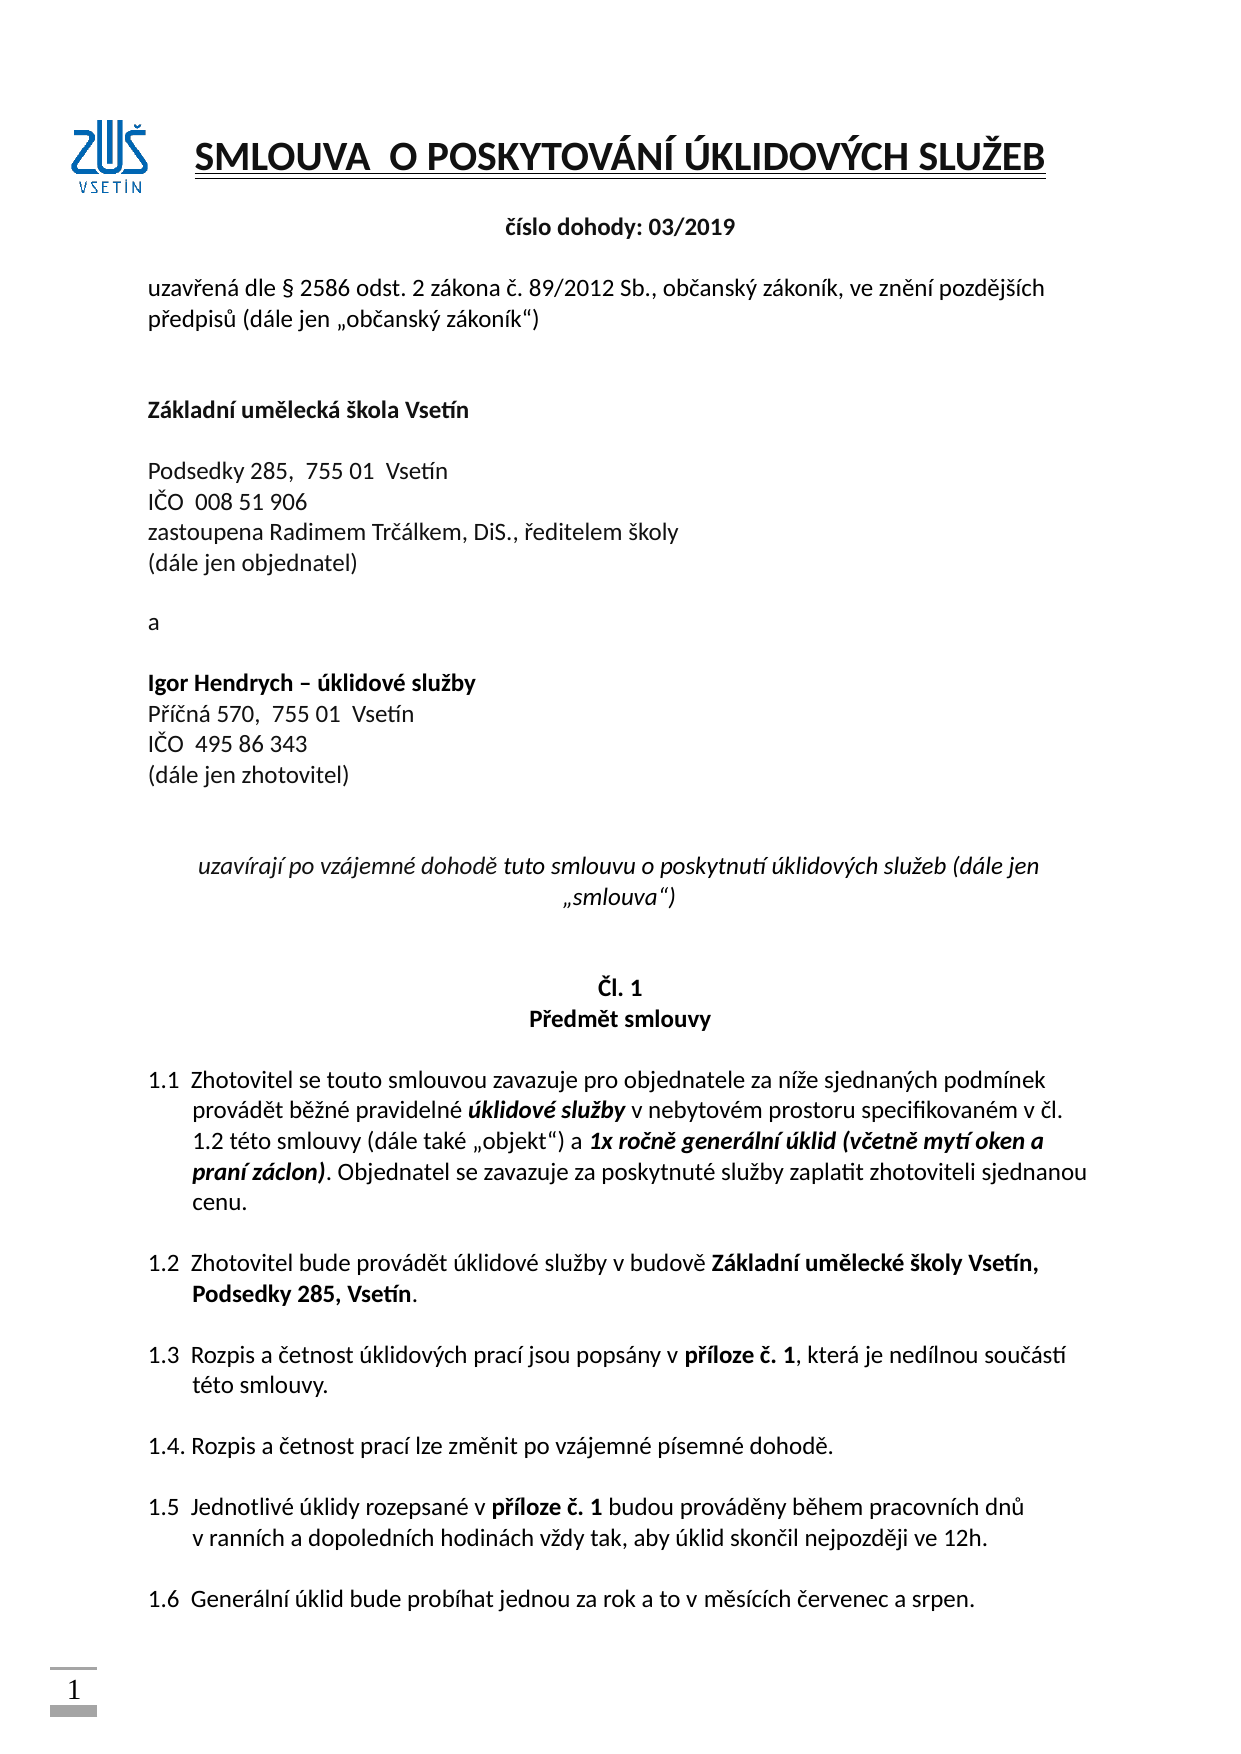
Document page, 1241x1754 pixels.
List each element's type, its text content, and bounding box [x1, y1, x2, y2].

text uzavírají po vzájemné dohodě tuto smlouvu o poskytnutí úklidových služeb (dále jen „smlouva“) [148, 850, 1092, 911]
text (dále jen zhotovitel) [148, 759, 1092, 789]
text 1.3 Rozpis a četnost úklidových prací jsou popsány v příloze č. 1, která je nedílnou součástí této smlouvy. [148, 1339, 1092, 1400]
text Čl. 1 [148, 972, 1092, 1003]
text SMLOUVA O POSKYTOVÁNÍ ÚKLIDOVÝCH SLUŽEB [148, 130, 1092, 181]
text IČO 495 86 343 [148, 728, 1092, 759]
picture [71, 120, 148, 193]
text IČO 008 51 906 [148, 486, 1092, 516]
text Předmět smlouvy [148, 1003, 1092, 1033]
text Podsedky 285, 755 01 Vsetín [148, 455, 1092, 486]
text zastoupena Radimem Trčálkem, DiS., ředitelem školy [148, 516, 1092, 547]
text a [148, 606, 1092, 637]
text Základní umělecká škola Vsetín [148, 394, 1092, 425]
text 1.5 Jednotlivé úklidy rozepsané v příloze č. 1 budou prováděny během pracovních dnů v ranních a dopoledních hodinách vždy tak, aby úklid skončil nejpozději ve 12h. [148, 1491, 1092, 1552]
text (dále jen objednatel) [148, 547, 1092, 577]
text 1.4. Rozpis a četnost prací lze změnit po vzájemné písemné dohodě. [148, 1430, 1092, 1461]
text číslo dohody: 03/2019 [148, 211, 1092, 242]
text uzavřená dle § 2586 odst. 2 zákona č. 89/2012 Sb., občanský zákoník, ve znění pozdějších předpisů (dále jen „občanský zákoník“) [148, 272, 1092, 333]
text 1.6 Generální úklid bude probíhat jednou za rok a to v měsících červenec a srpen. [148, 1583, 1092, 1613]
text 1.2 Zhotovitel bude provádět úklidové služby v budově Základní umělecké školy Vsetín, Podsedky 285, Vsetín. [148, 1247, 1092, 1308]
text Příčná 570, 755 01 Vsetín [148, 698, 1092, 728]
text Igor Hendrych – úklidové služby [148, 667, 1092, 698]
text 1.1 Zhotovitel se touto smlouvou zavazuje pro objednatele za níže sjednaných podmínek provádět běžné pravidelné úklidové služby v nebytovém prostoru specifikovaném v čl. 1.2 této smlouvy (dále také „objekt“) a 1x ročně generální úklid (včetně mytí oken a praní záclon). Objednatel se zavazuje za poskytnuté služby zaplatit zhotoviteli sjednanou cenu. [148, 1064, 1092, 1217]
